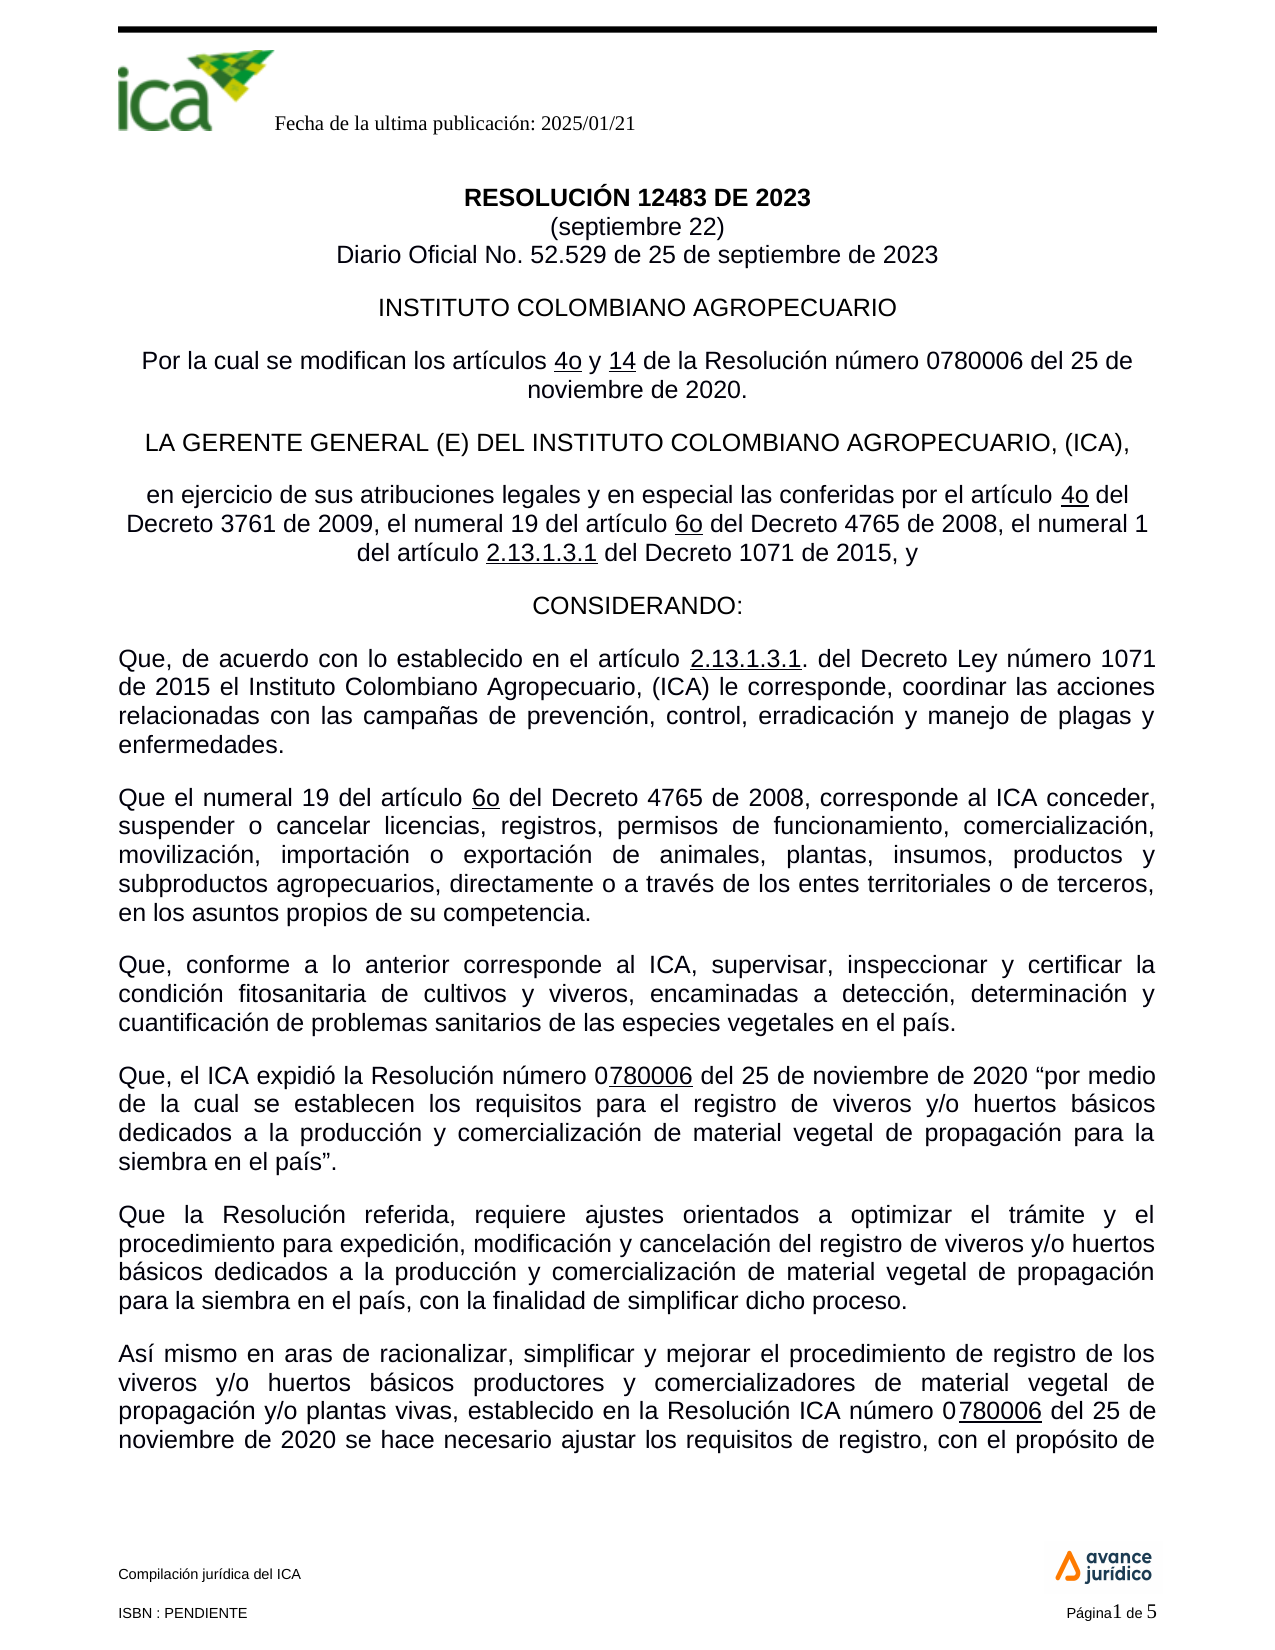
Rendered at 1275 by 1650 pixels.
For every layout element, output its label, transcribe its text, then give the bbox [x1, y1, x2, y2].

text Que el numeral 19 del artículo 6o del Decreto 4765 de 2008, corresponde al ICA conceder, suspender o cancelar licencias, registros, permisos de funcionamiento, comercialización, movilización, importación o exportación de animales, plantas, insumos, productos y subproductos agropecuarios, directamente o a través de los entes territoriales o de terceros, en los asuntos propios de su competencia. [118, 783, 1157, 926]
text Por la cual se modifican los artículos 4o y 14 de la Resolución número 0780006 del 25 de noviembre de 2020. [118, 346, 1157, 403]
text INSTITUTO COLOMBIANO AGROPECUARIO [118, 293, 1157, 322]
text Diario Oficial No. 52.529 de 25 de septiembre de 2023 [118, 240, 1157, 269]
text Que, conforme a lo anterior corresponde al ICA, supervisar, inspeccionar y certificar la condición fitosanitaria de cultivos y viveros, encaminadas a detección, determinación y cuantificación de problemas sanitarios de las especies vegetales en el país. [118, 950, 1157, 1037]
text en ejercicio de sus atribuciones legales y en especial las conferidas por el artículo 4o del Decreto 3761 de 2009, el numeral 19 del artículo 6o del Decreto 4765 de 2008, el numeral 1 del artículo 2.13.1.3.1 del Decreto 1071 de 2015, y [118, 480, 1157, 567]
text (septiembre 22) [118, 212, 1157, 240]
text Que, el ICA expidió la Resolución número 0780006 del 25 de noviembre de 2020 “por medio de la cual se establecen los requisitos para el registro de viveros y/o huertos básicos dedicados a la producción y comercialización de material vegetal de propagación para la siembra en el país”. [118, 1061, 1157, 1176]
text &&RESOLUCIÓN 12483 DE 2023 [118, 183, 1157, 212]
text LA GERENTE GENERAL (E) DEL INSTITUTO COLOMBIANO AGROPECUARIO, (ICA), [118, 428, 1157, 456]
text Que la Resolución referida, requiere ajustes orientados a optimizar el trámite y el procedimiento para expedición, modificación y cancelación del registro de viveros y/o huertos básicos dedicados a la producción y comercialización de material vegetal de propagación para la siembra en el país, con la finalidad de simplificar dicho proceso. [118, 1200, 1157, 1315]
text Que, de acuerdo con lo establecido en el artículo 2.13.1.3.1. del Decreto Ley número 1071 de 2015 el Instituto Colombiano Agropecuario, (ICA) le corresponde, coordinar las acciones relacionadas con las campañas de prevención, control, erradicación y manejo de plagas y enfermedades. [118, 643, 1157, 758]
text CONSIDERANDO: [118, 591, 1157, 619]
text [118, 1339, 1157, 1454]
